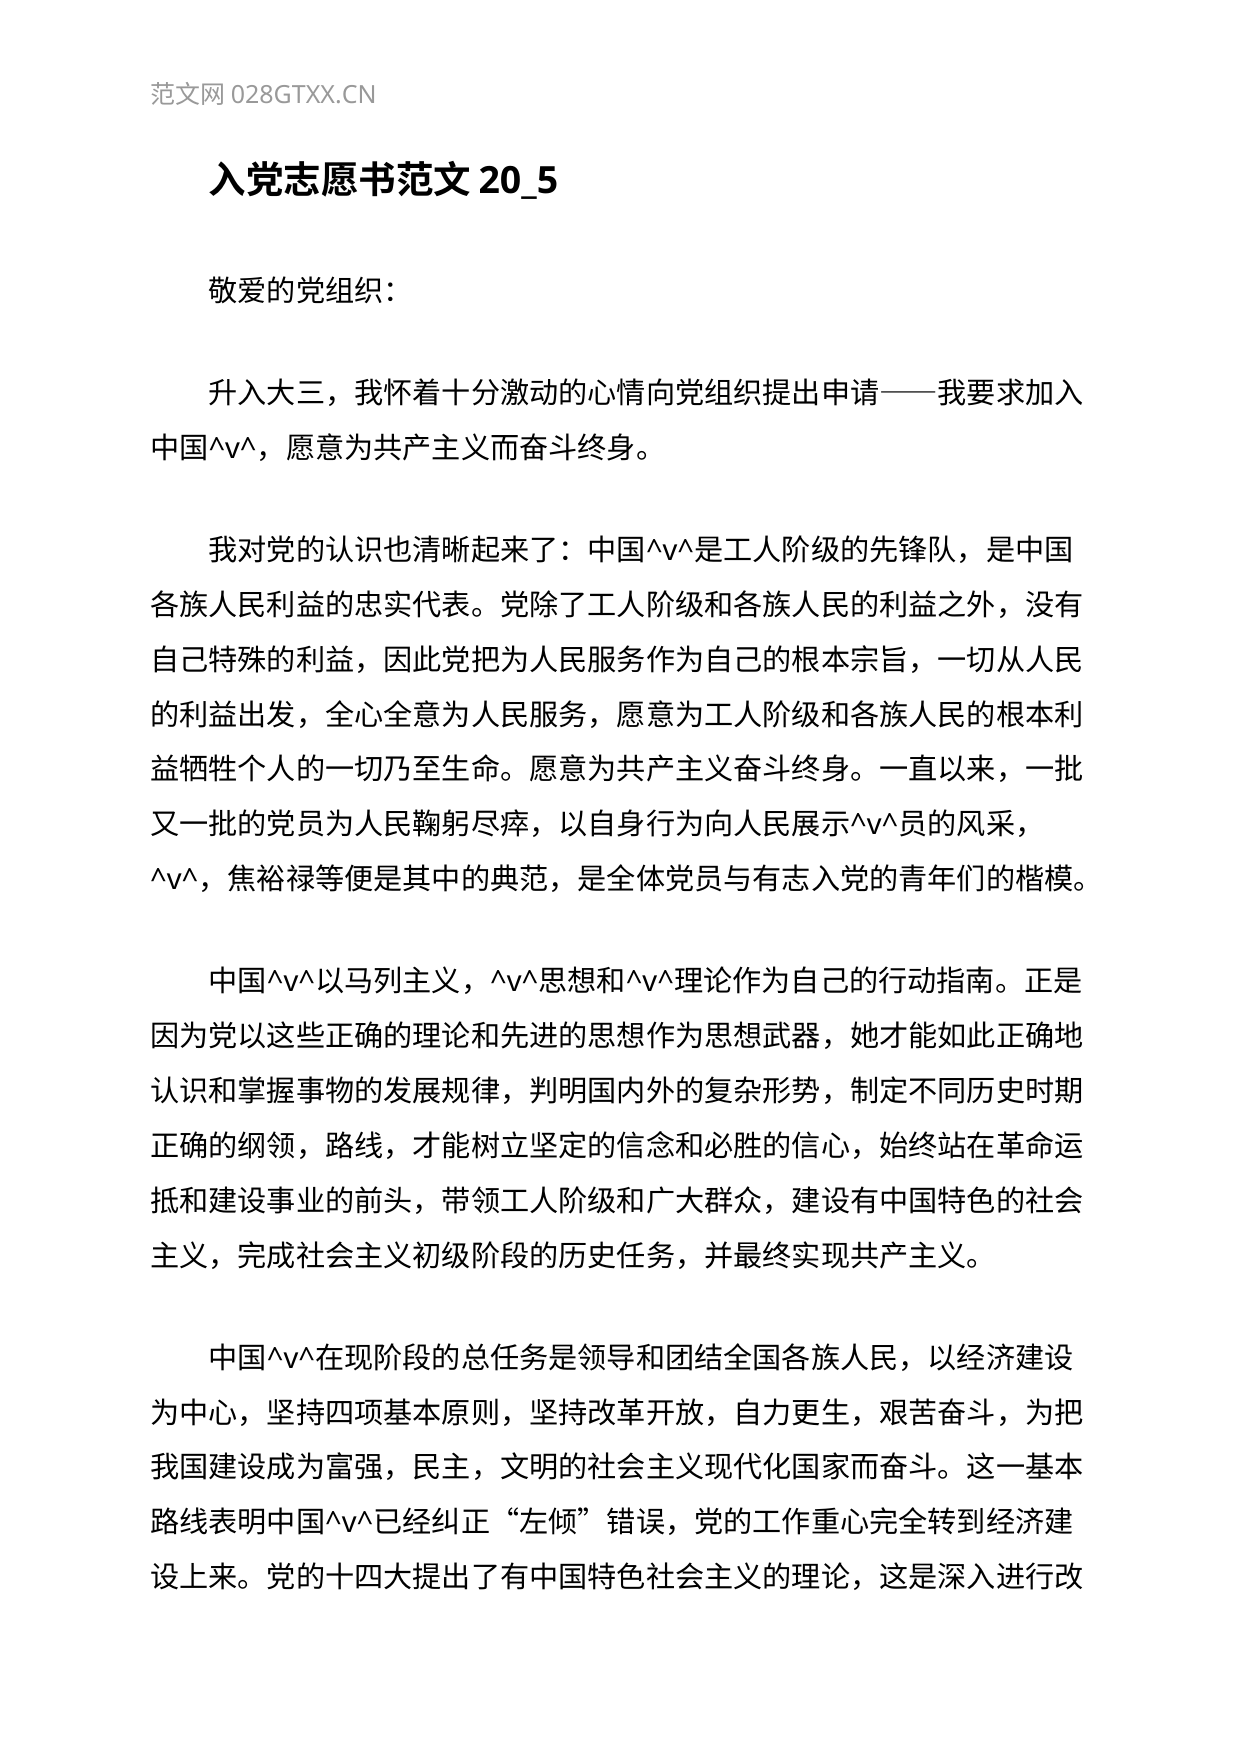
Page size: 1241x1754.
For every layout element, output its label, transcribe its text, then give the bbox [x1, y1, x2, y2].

text 敬爱的党组织： [150, 268, 1090, 310]
text 我对党的认识也清晰起来了：中国^v^是工人阶级的先锋队，是中国各族人民利益的忠实代表。党除了工人阶级和各族人民的利益之外，没有自己特殊的利益，因此党把为人民服务作为自己的根本宗旨，一切从人民的利益出发，全心全意为人民服务，愿意为工人阶级和各族人民的根本利益牺牲个人的一切乃至生命。愿意为共产主义奋斗终身。一直以来，一批又一批的党员为人民鞠躬尽瘁，以自身行为向人民展示^v^员的风采，^v^，焦裕禄等便是其中的典范，是全体党员与有志入党的青年们的楷模。 [150, 526, 1090, 898]
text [150, 1334, 1090, 1596]
text 中国^v^以马列主义，^v^思想和^v^理论作为自己的行动指南。正是因为党以这些正确的理论和先进的思想作为思想武器，她才能如此正确地认识和掌握事物的发展规律，判明国内外的复杂形势，制定不同历史时期正确的纲领，路线，才能树立坚定的信念和必胜的信心，始终站在革命运抵和建设事业的前头，带领工人阶级和广大群众，建设有中国特色的社会主义，完成社会主义初级阶段的历史任务，并最终实现共产主义。 [150, 958, 1090, 1275]
text 入党志愿书范文20_5 [150, 150, 1090, 204]
text 升入大三，我怀着十分激动的心情向党组织提出申请――我要求加入中国^v^，愿意为共产主义而奋斗终身。 [150, 369, 1090, 467]
